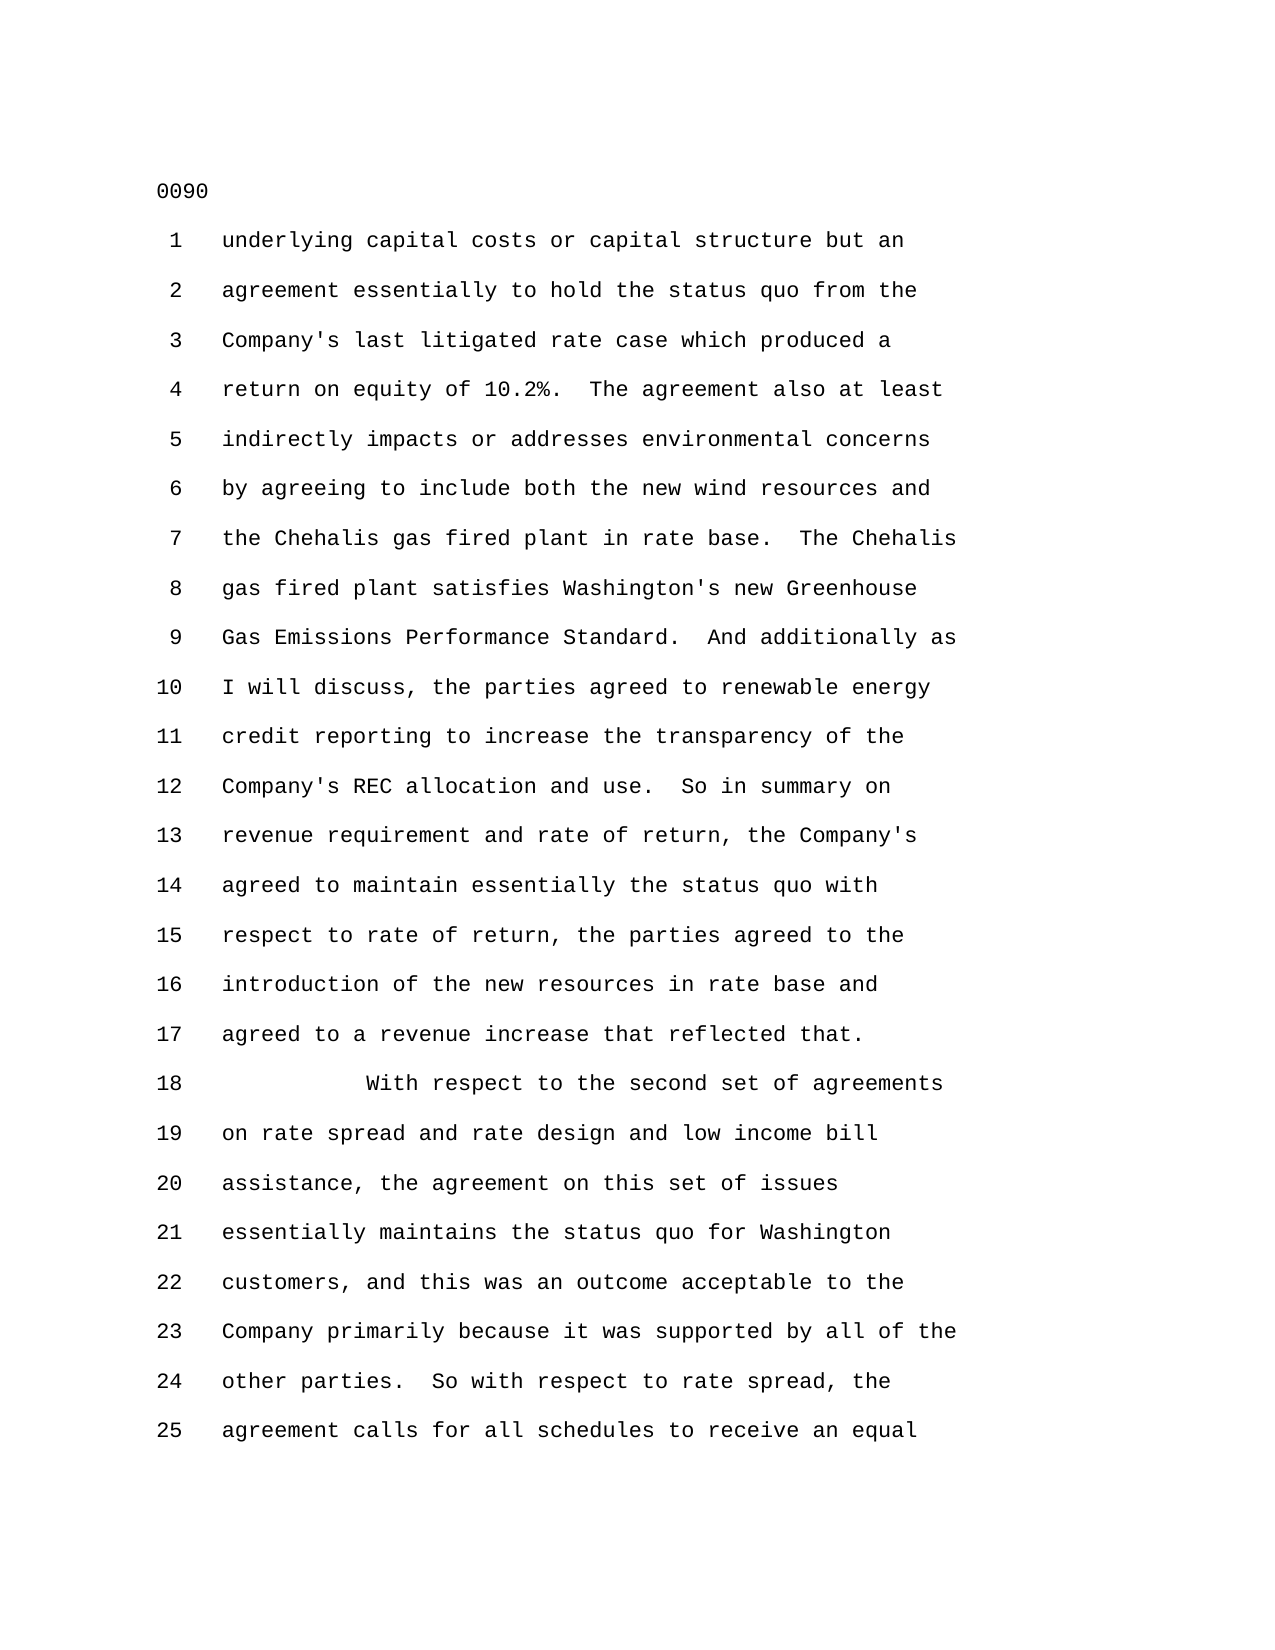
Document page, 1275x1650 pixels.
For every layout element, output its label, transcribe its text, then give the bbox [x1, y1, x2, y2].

text 22 customers, and this was an outcome acceptable to the [156, 1271, 1119, 1296]
text 10 I will discuss, the parties agreed to renewable energy [156, 676, 1119, 701]
text 4 return on equity of 10.2%. The agreement also at least [156, 378, 1119, 403]
text 16 introduction of the new resources in rate base and [156, 973, 1119, 998]
text 0090 [156, 180, 1119, 205]
text 18 With respect to the second set of agreements [156, 1072, 1119, 1097]
text 23 Company primarily because it was supported by all of the [156, 1320, 1119, 1345]
text 7 the Chehalis gas fired plant in rate base. The Chehalis [156, 527, 1119, 552]
text 21 essentially maintains the status quo for Washington [156, 1221, 1119, 1246]
text 25 agreement calls for all schedules to receive an equal [156, 1419, 1119, 1444]
text 2 agreement essentially to hold the status quo from the [156, 279, 1119, 304]
text 5 indirectly impacts or addresses environmental concerns [156, 428, 1119, 453]
text 11 credit reporting to increase the transparency of the [156, 725, 1119, 750]
text 14 agreed to maintain essentially the status quo with [156, 874, 1119, 899]
text 1 underlying capital costs or capital structure but an [156, 229, 1119, 254]
text 13 revenue requirement and rate of return, the Company's [156, 824, 1119, 849]
text 20 assistance, the agreement on this set of issues [156, 1172, 1119, 1196]
text 9 Gas Emissions Performance Standard. And additionally as [156, 626, 1119, 651]
text 12 Company's REC allocation and use. So in summary on [156, 775, 1119, 800]
text 3 Company's last litigated rate case which produced a [156, 329, 1119, 353]
text 19 on rate spread and rate design and low income bill [156, 1122, 1119, 1147]
text 6 by agreeing to include both the new wind resources and [156, 477, 1119, 502]
text 15 respect to rate of return, the parties agreed to the [156, 924, 1119, 948]
text 8 gas fired plant satisfies Washington's new Greenhouse [156, 577, 1119, 601]
text 17 agreed to a revenue increase that reflected that. [156, 1023, 1119, 1048]
text 24 other parties. So with respect to rate spread, the [156, 1370, 1119, 1395]
